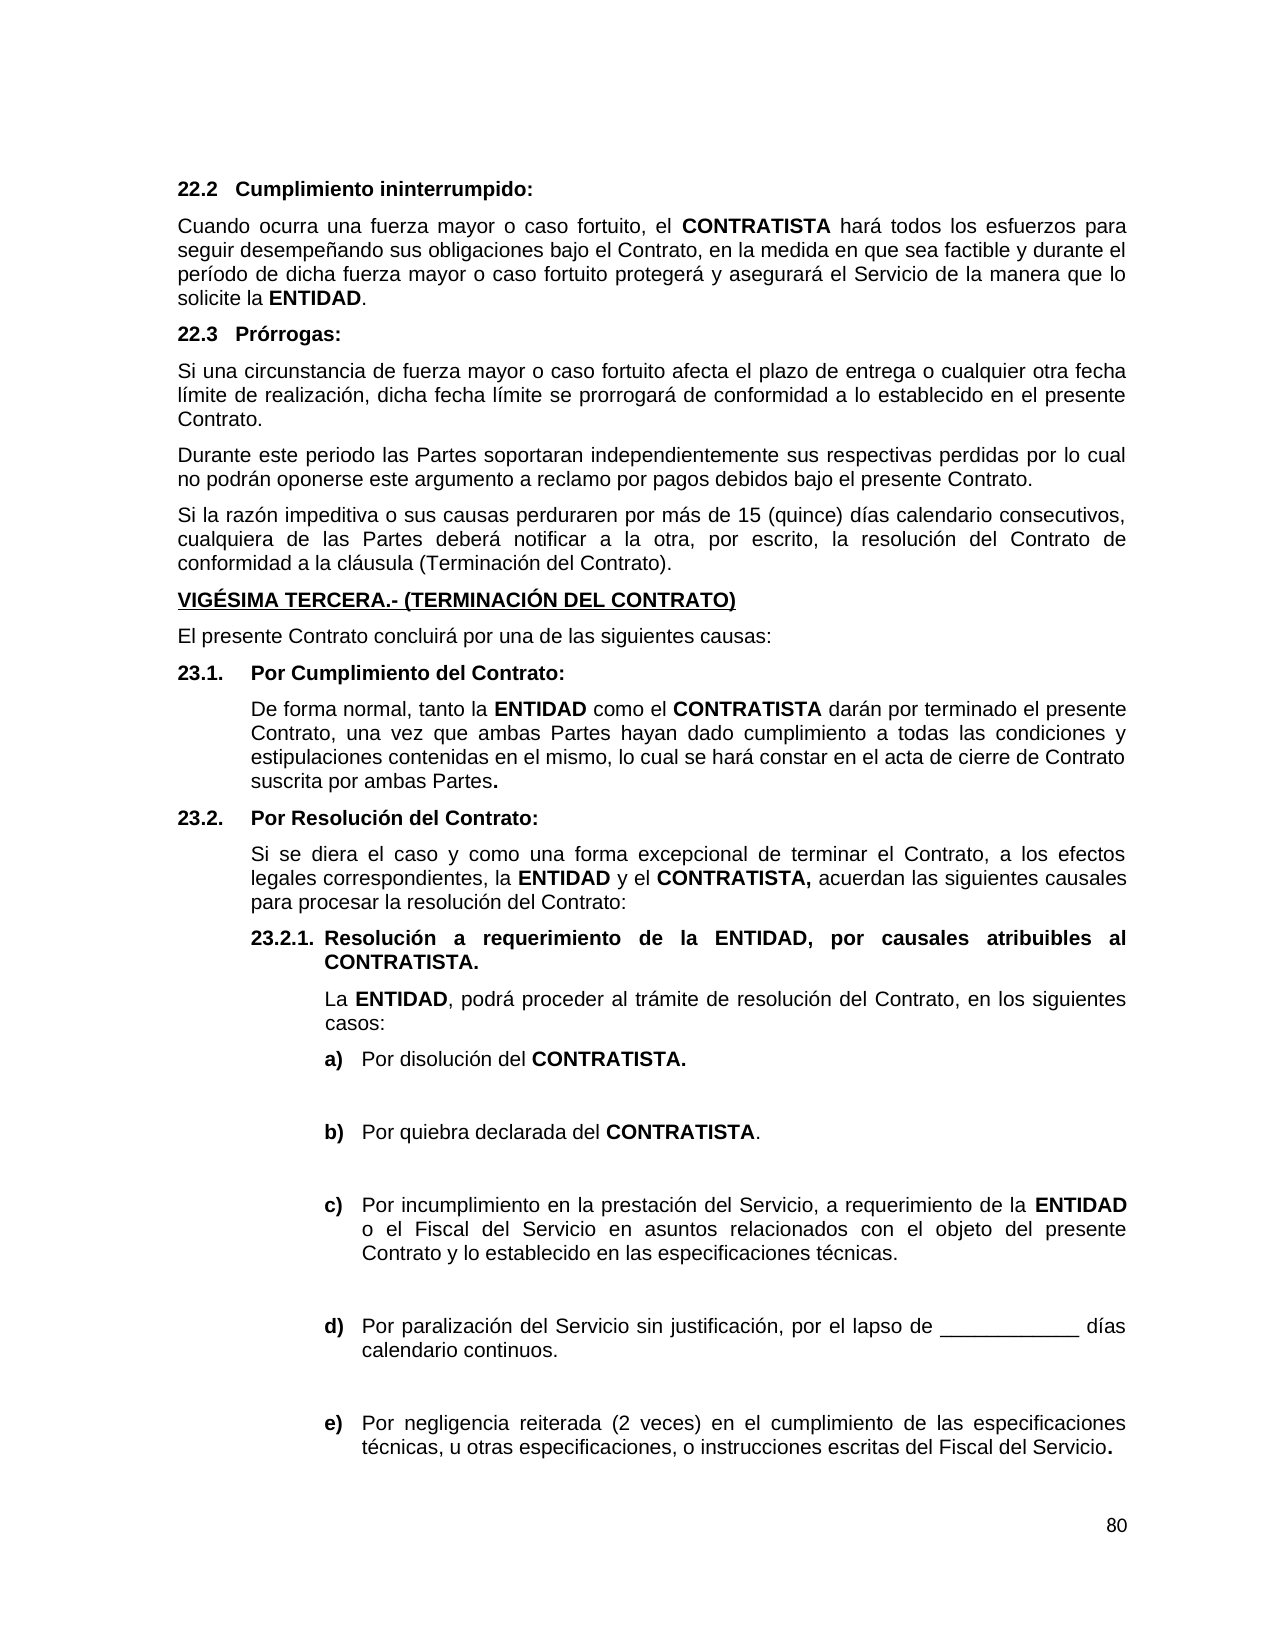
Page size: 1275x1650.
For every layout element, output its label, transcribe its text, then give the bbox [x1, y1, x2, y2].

text De forma normal, tanto la ENTIDAD como el CONTRATISTA darán por terminado el presente Contrato, una vez que ambas Partes hayan dado cumplimiento a todas las condiciones y estipulaciones contenidas en el mismo, lo cual se hará constar en el acta de cierre de Contrato suscrita por ambas Partes. [251, 697, 1127, 793]
text Si se diera el caso y como una forma excepcional de terminar el Contrato, a los efectos legales correspondientes, la ENTIDAD y el CONTRATISTA, acuerdan las siguientes causales para procesar la resolución del Contrato: [251, 842, 1127, 914]
list Por incumplimiento en la prestación del Servicio, a requerimiento de la ENTIDAD o el Fiscal del Servicio en asuntos relacionados con el objeto del presente Contrato y lo establecido en las especificaciones técnicas. [324, 1193, 1127, 1265]
text Cuando ocurra una fuerza mayor o caso fortuito, el CONTRATISTA hará todos los esfuerzos para seguir desempeñando sus obligaciones bajo el Contrato, en la medida en que sea factible y durante el período de dicha fuerza mayor o caso fortuito protegerá y asegurará el Servicio de la manera que lo solicite la ENTIDAD. [177, 214, 1127, 309]
text 22.2 Cumplimiento ininterrumpido: [177, 177, 1127, 201]
list Por quiebra declarada del CONTRATISTA. [324, 1120, 1127, 1144]
text Si la razón impeditiva o sus causas perduraren por más de 15 (quince) días calendario consecutivos, cualquiera de las Partes deberá notificar a la otra, por escrito, la resolución del Contrato de conformidad a la cláusula (Terminación del Contrato). [177, 503, 1127, 575]
text El presente Contrato concluirá por una de las siguientes causas: [177, 624, 1127, 648]
list Por negligencia reiterada (2 veces) en el cumplimiento de las especificaciones técnicas, u otras especificaciones, o instrucciones escritas del Fiscal del Servicio. [324, 1411, 1127, 1458]
text Si una circunstancia de fuerza mayor o caso fortuito afecta el plazo de entrega o cualquier otra fecha límite de realización, dicha fecha límite se prorrogará de conformidad a lo establecido en el presente Contrato. [177, 358, 1127, 430]
text VIGÉSIMA TERCERA.- (TERMINACIÓN DEL CONTRATO) [177, 588, 1127, 612]
list Por paralización del Servicio sin justificación, por el lapso de ____________ días calendario continuos. [324, 1314, 1127, 1362]
text La ENTIDAD, podrá proceder al trámite de resolución del Contrato, en los siguientes casos: [324, 987, 1127, 1034]
text 22.3 Prórrogas: [177, 322, 1127, 346]
text Durante este periodo las Partes soportaran independientemente sus respectivas perdidas por lo cual no podrán oponerse este argumento a reclamo por pagos debidos bajo el presente Contrato. [177, 443, 1127, 491]
text 23.2.1. Resolución a requerimiento de la ENTIDAD, por causales atribuibles al CONTRATISTA. [251, 926, 1127, 974]
text 23.2. Por Resolución del Contrato: [177, 805, 1127, 829]
text 23.1. Por Cumplimiento del Contrato: [177, 661, 1127, 684]
list Por disolución del CONTRATISTA. [324, 1047, 1127, 1071]
